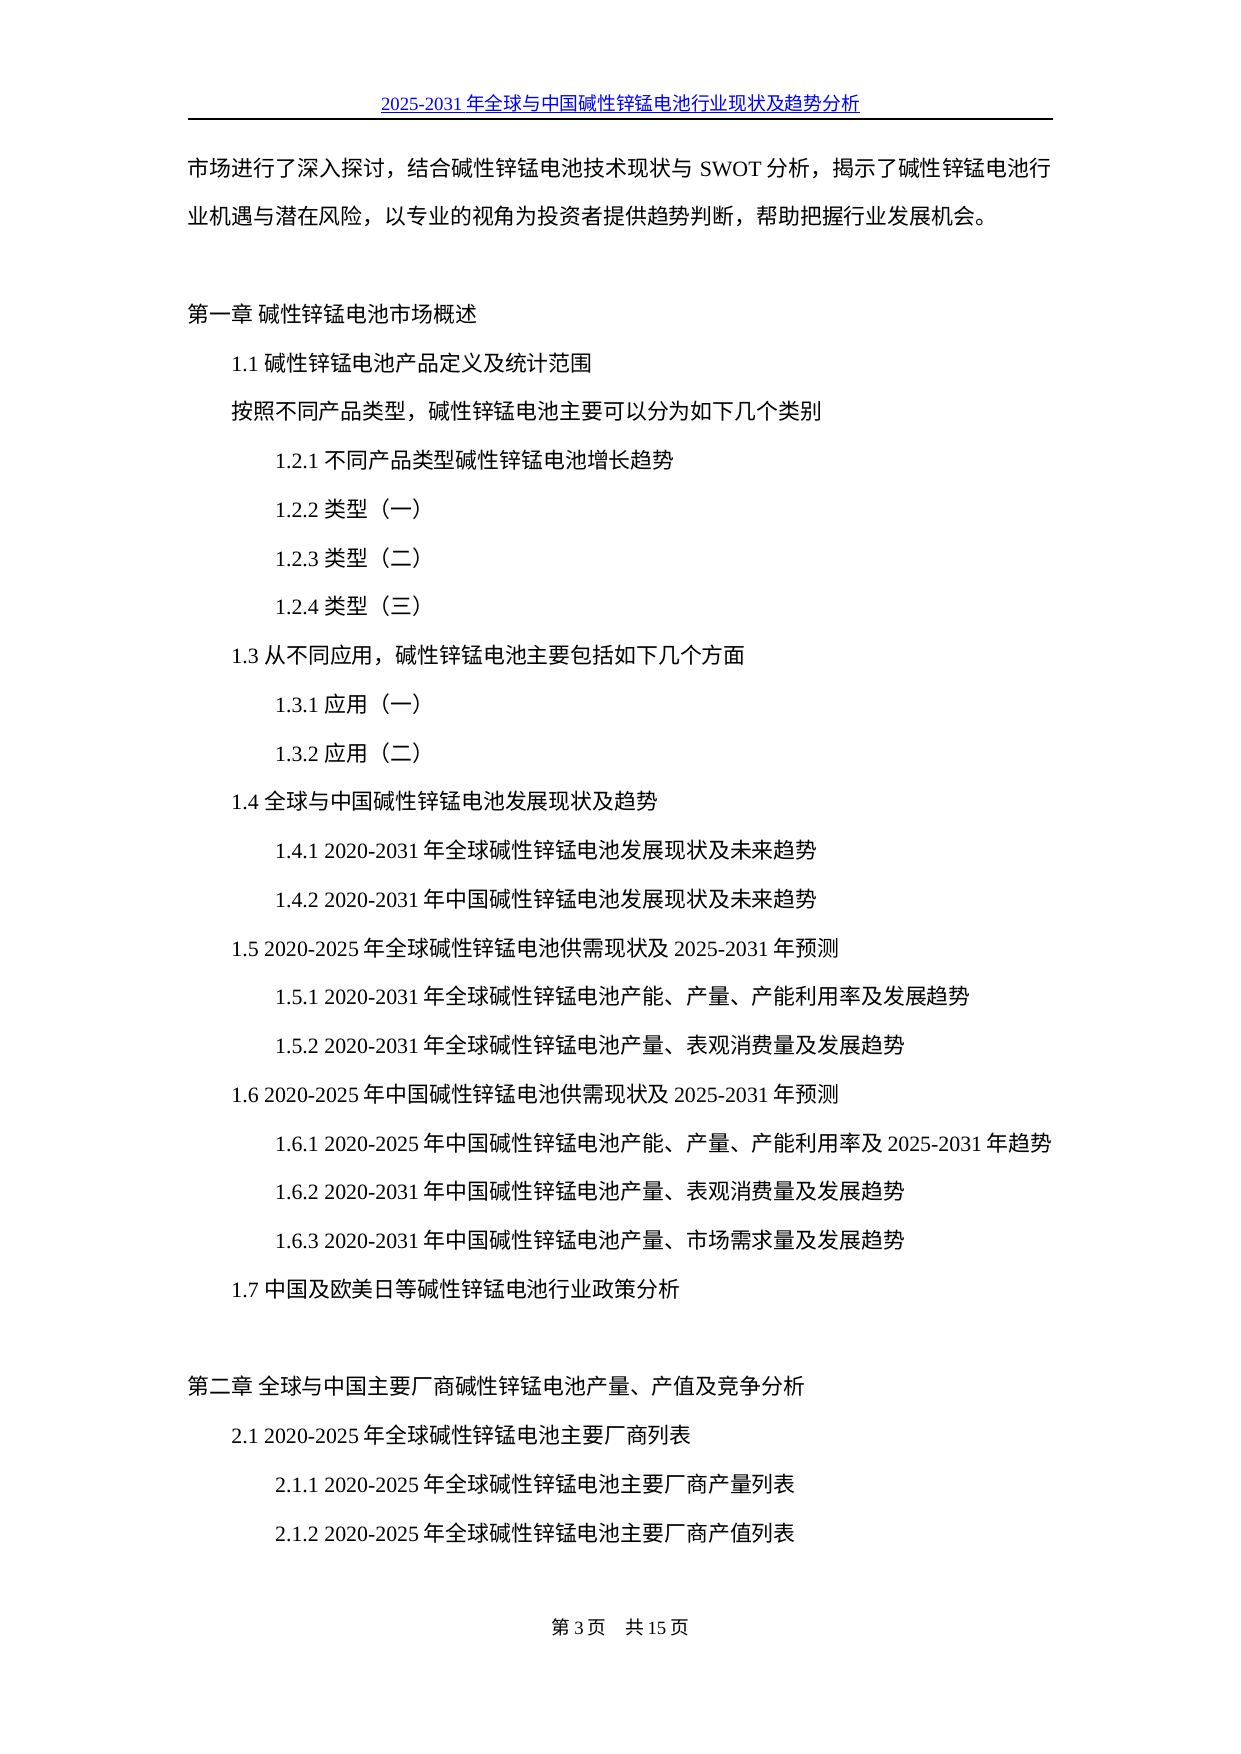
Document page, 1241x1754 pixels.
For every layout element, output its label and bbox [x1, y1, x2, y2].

text [187, 150, 1053, 1548]
